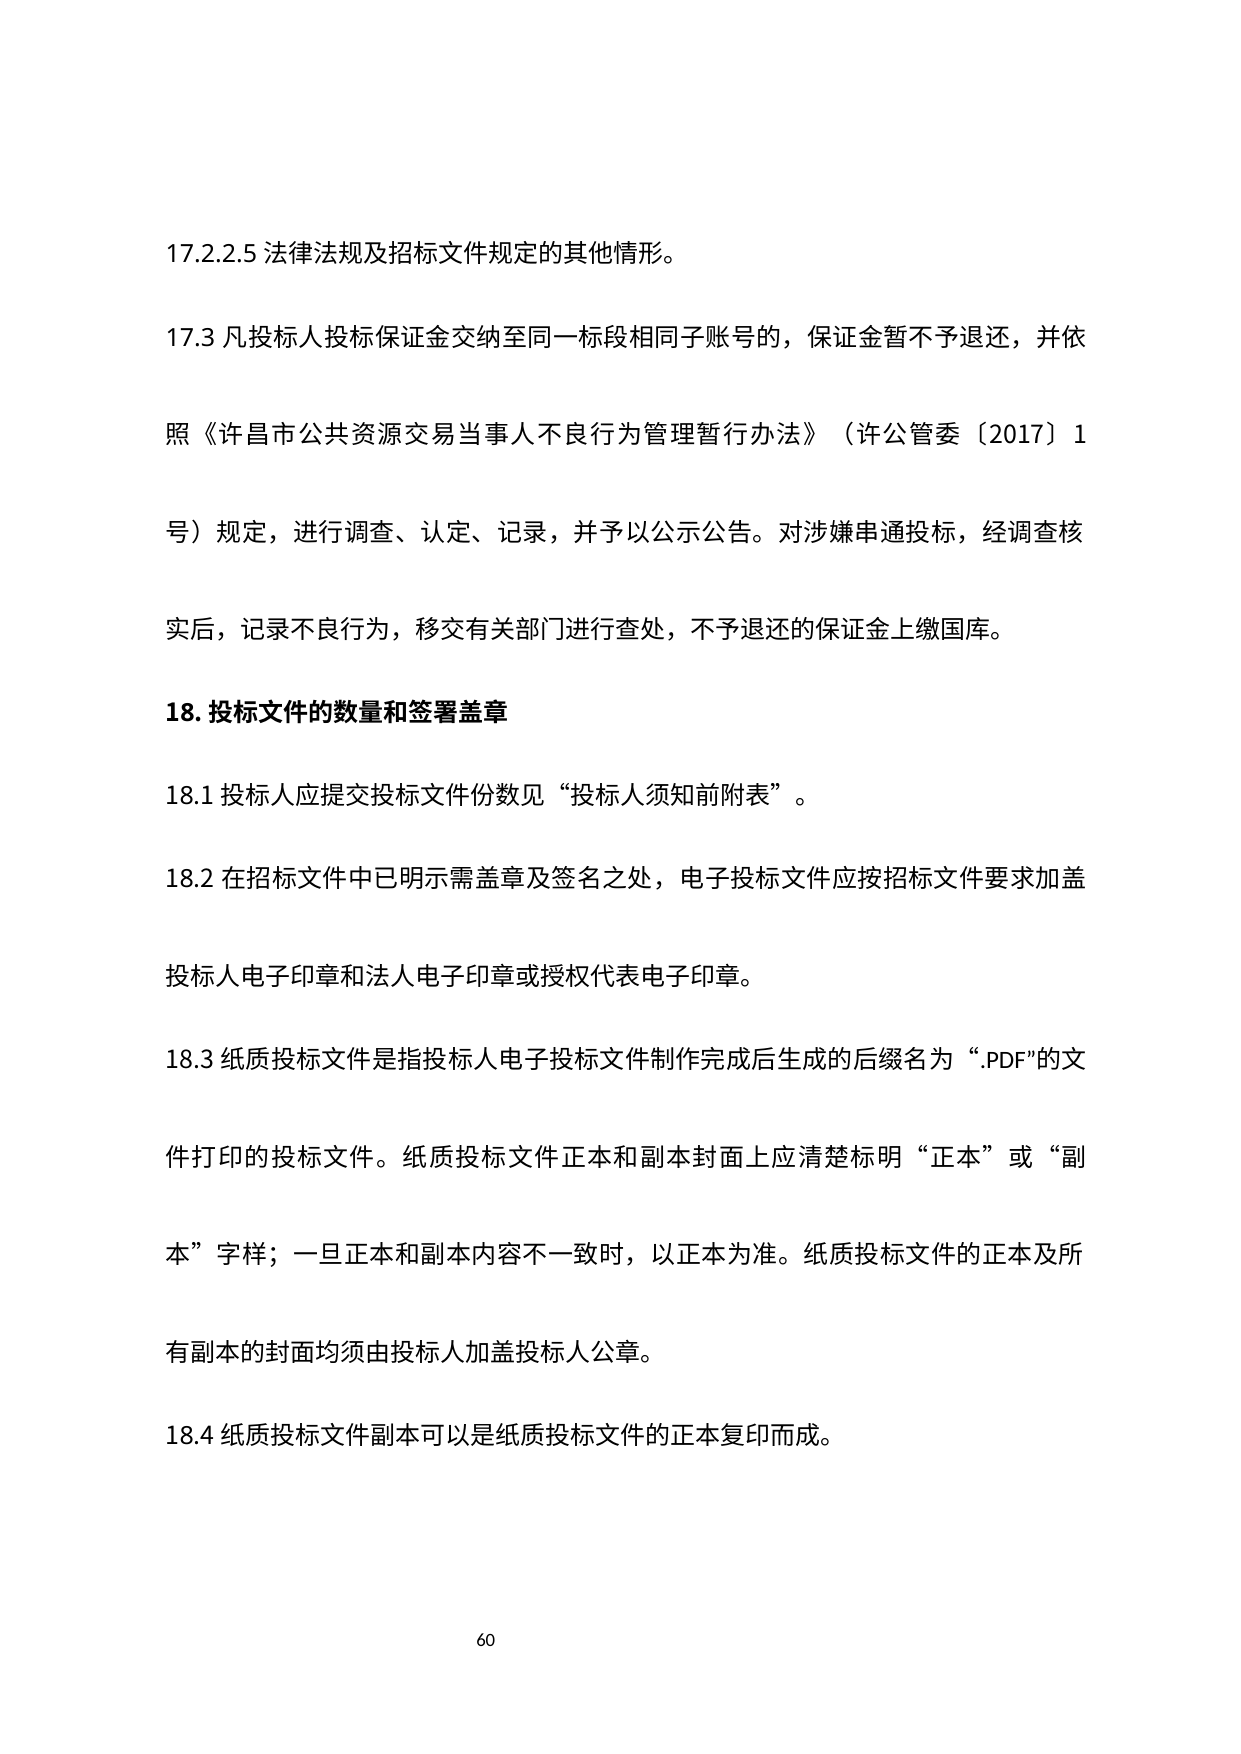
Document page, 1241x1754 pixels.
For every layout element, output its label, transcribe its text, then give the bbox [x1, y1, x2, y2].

text 17.3 凡投标人投标保证金交纳至同一标段相同子账号的，保证金暂不予退还，并依照《许昌市公共资源交易当事人不良行为管理暂行办法》（许公管委〔2017〕1号）规定，进行调查、认定、记录，并予以公示公告。对涉嫌串通投标，经调查核实后，记录不良行为，移交有关部门进行查处，不予退还的保证金上缴国库。 [165, 303, 1087, 660]
text 18.3 纸质投标文件是指投标人电子投标文件制作完成后生成的后缀名为“.PDF”的文件打印的投标文件。纸质投标文件正本和副本封面上应清楚标明“正本”或“副本”字样；一旦正本和副本内容不一致时，以正本为准。纸质投标文件的正本及所有副本的封面均须由投标人加盖投标人公章。 [165, 1025, 1087, 1383]
text 18.2 在招标文件中已明示需盖章及签名之处，电子投标文件应按招标文件要求加盖投标人电子印章和法人电子印章或授权代表电子印章。 [165, 844, 1087, 1007]
text 18.1 投标人应提交投标文件份数见“投标人须知前附表”。 [165, 761, 1087, 826]
text 18. 投标文件的数量和签署盖章 [165, 678, 1087, 743]
text 18.4 纸质投标文件副本可以是纸质投标文件的正本复印而成。 [165, 1401, 1087, 1466]
text 17.2.2.5 法律法规及招标文件规定的其他情形。 [165, 219, 1087, 284]
